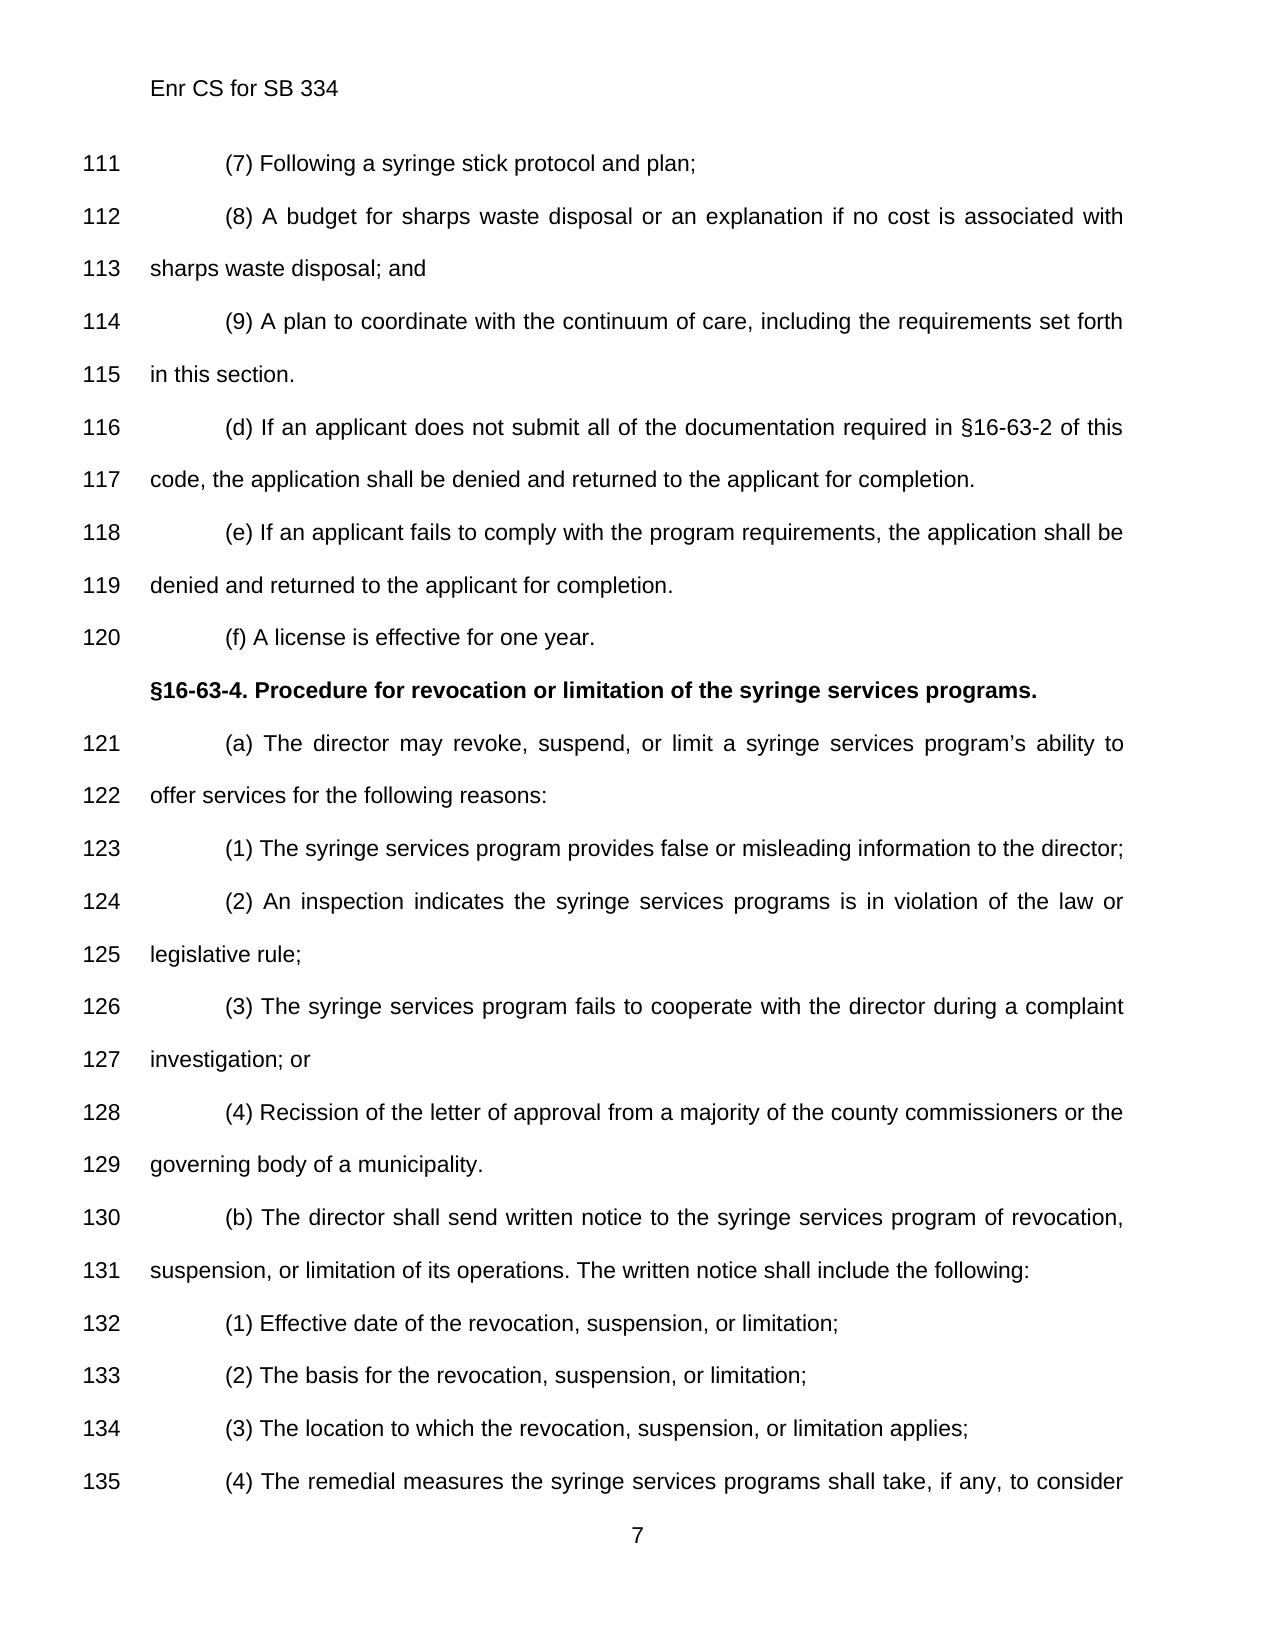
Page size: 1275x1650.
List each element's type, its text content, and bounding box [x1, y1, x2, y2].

text (2) The basis for the revocation, suspension, or limitation; [150, 1362, 1125, 1389]
text (b) The director shall send written notice to the syringe services program of revocation, suspension, or limitation of its operations. The written notice shall include the following: [150, 1204, 1125, 1283]
text (d) If an applicant does not submit all of the documentation required in §16-63-2 of this code, the application shall be denied and returned to the applicant for completion. [150, 413, 1125, 493]
text (3) The location to which the revocation, suspension, or limitation applies; [150, 1415, 1125, 1441]
text (f) A license is effective for one year. [150, 624, 1125, 651]
text (9) A plan to coordinate with the continuum of care, including the requirements set forth in this section. [150, 308, 1125, 387]
text (7) Following a syringe stick protocol and plan; [150, 150, 1125, 176]
text (a) The director may revoke, suspend, or limit a syringe services program’s ability to offer services for the following reasons: [150, 730, 1125, 809]
text (1) Effective date of the revocation, suspension, or limitation; [150, 1309, 1125, 1336]
text (1) The syringe services program provides false or misleading information to the director; [150, 835, 1125, 862]
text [150, 1468, 1125, 1494]
subtitle §16-63-4. Procedure for revocation or limitation of the syringe services programs. [150, 677, 1125, 703]
text (4) Recission of the letter of approval from a majority of the county commissioners or the governing body of a municipality. [150, 1099, 1125, 1178]
text (2) An inspection indicates the syringe services programs is in violation of the law or legislative rule; [150, 888, 1125, 967]
text (e) If an applicant fails to comply with the program requirements, the application shall be denied and returned to the applicant for completion. [150, 519, 1125, 598]
text (3) The syringe services program fails to cooperate with the director during a complaint investigation; or [150, 993, 1125, 1072]
text (8) A budget for sharps waste disposal or an explanation if no cost is associated with sharps waste disposal; and [150, 203, 1125, 282]
